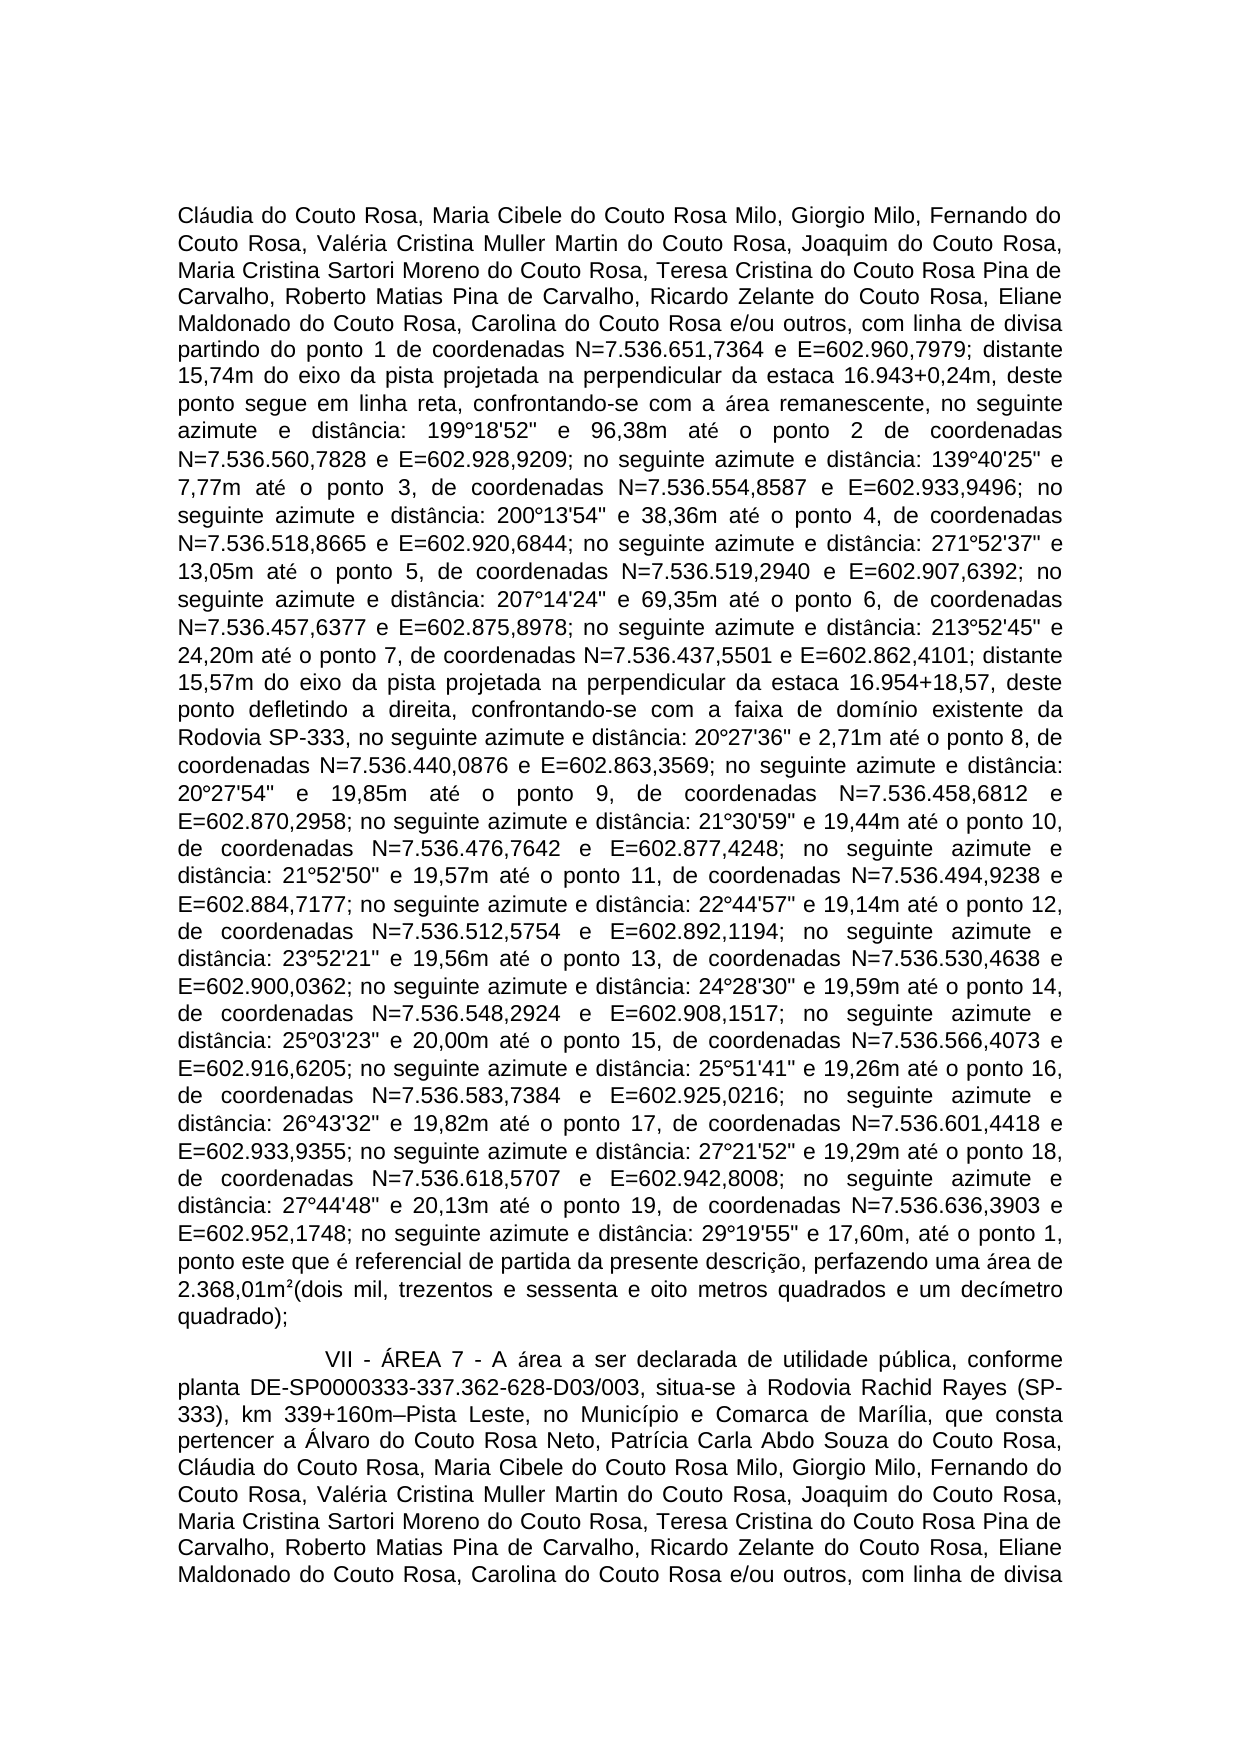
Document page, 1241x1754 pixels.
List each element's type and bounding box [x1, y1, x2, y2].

text [177, 201, 1063, 1330]
text [177, 1345, 1063, 1587]
